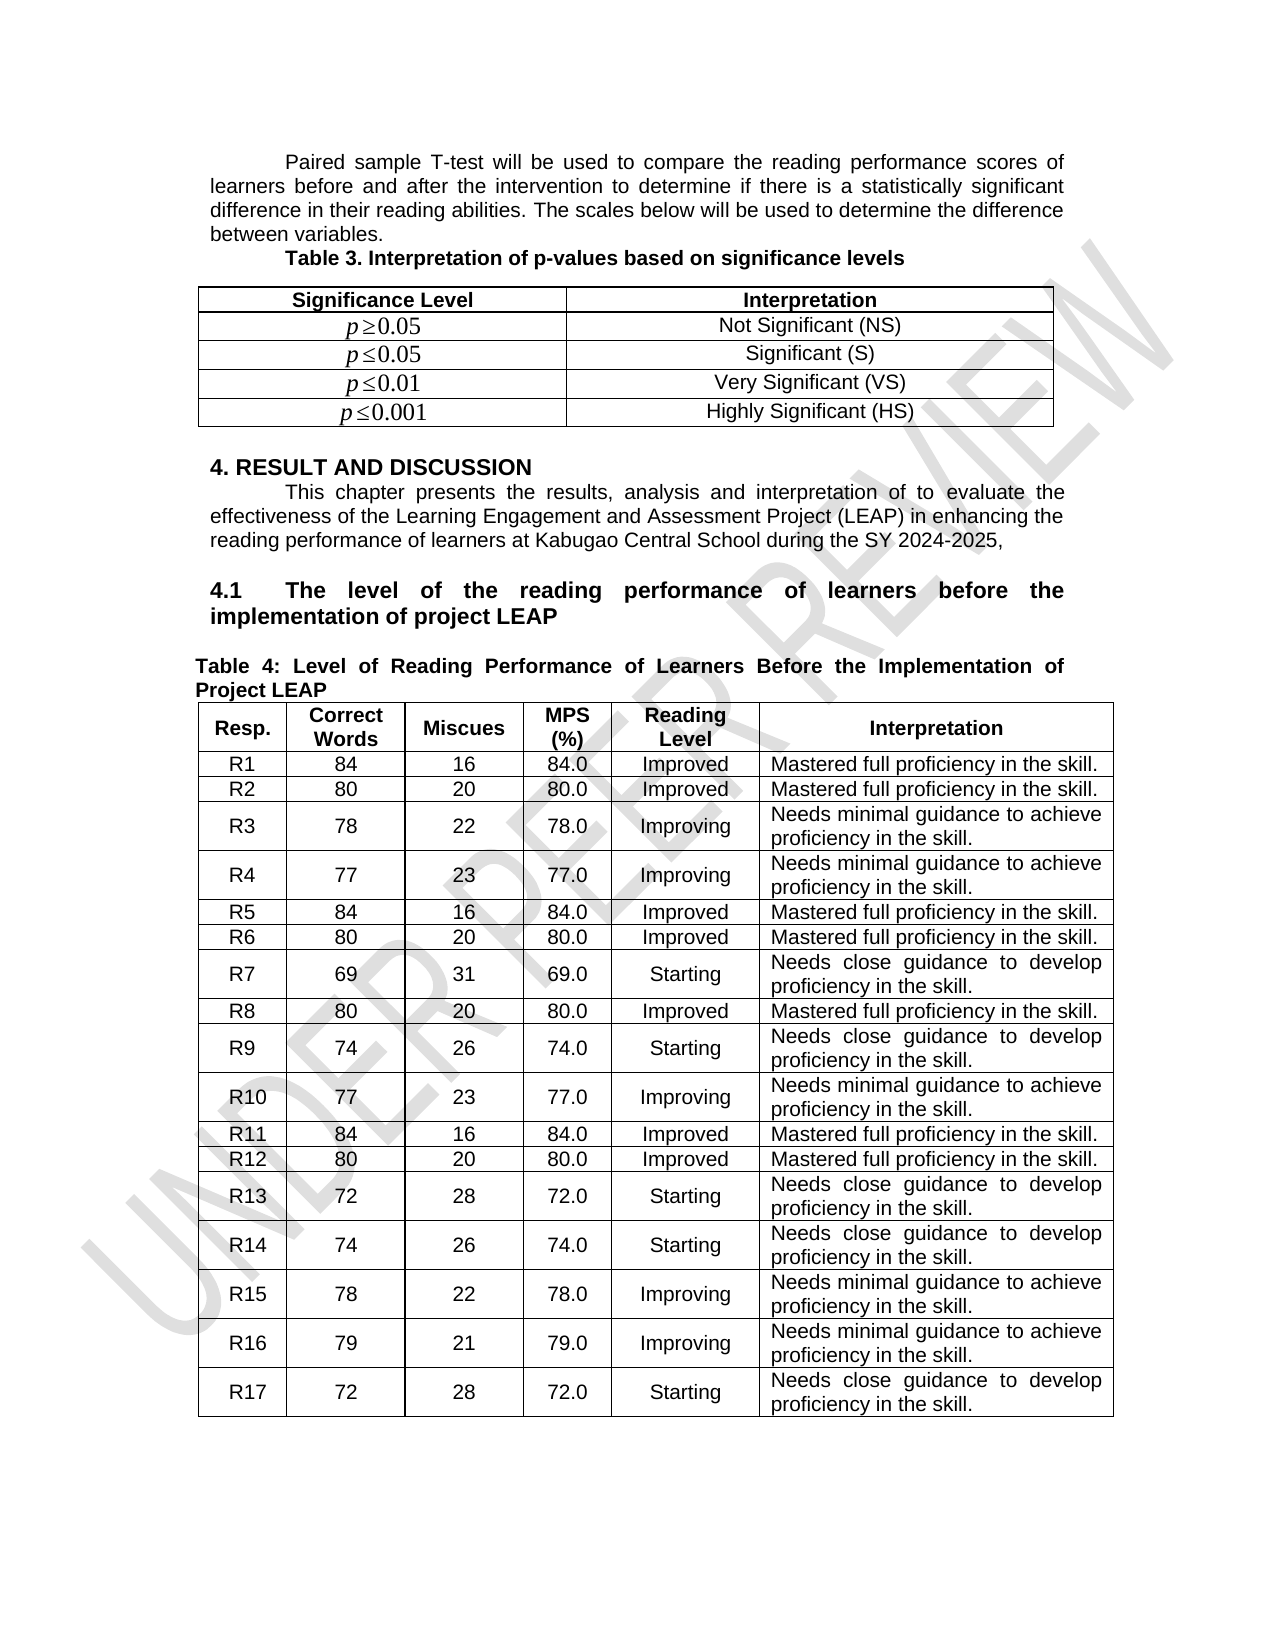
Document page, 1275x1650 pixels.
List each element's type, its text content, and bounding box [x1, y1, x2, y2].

table_cell 28 [406, 1172, 523, 1220]
table_cell 84 [287, 900, 404, 924]
table_cell [199, 1147, 286, 1171]
table_cell Improved [612, 900, 759, 924]
table_cell [199, 1122, 286, 1146]
table_cell 79.0 [524, 1319, 611, 1367]
table_header MPS (%) [524, 703, 611, 751]
table_cell [199, 370, 566, 397]
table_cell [760, 1270, 1113, 1318]
table_cell 80 [287, 1147, 404, 1171]
table_cell Improving [612, 802, 759, 850]
table_cell 78.0 [524, 802, 611, 850]
table_cell 80 [287, 925, 404, 949]
table_cell [199, 341, 566, 369]
table_cell Needs close guidance to develop proficiency in the skill. [760, 1172, 1113, 1220]
table_cell [199, 1270, 286, 1318]
table_cell Improving [612, 1073, 759, 1121]
table_cell [199, 1221, 286, 1269]
table_cell Mastered full proficiency in the skill. [760, 1122, 1113, 1146]
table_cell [760, 1368, 1113, 1416]
table_cell 80 [287, 777, 404, 801]
table_cell 78 [287, 1270, 404, 1318]
table_cell 80 [287, 999, 404, 1023]
table_cell 84 [287, 752, 404, 776]
table_cell Starting [612, 1024, 759, 1072]
table_cell [199, 1024, 286, 1072]
table_cell 26 [406, 1221, 523, 1269]
table_cell [199, 1319, 286, 1367]
table_cell Improving [612, 1270, 759, 1318]
list Table 3. Interpretation of p-values based on significance levels [210, 246, 1065, 270]
table_header Significance Level [199, 288, 566, 311]
table_header Miscues [406, 703, 523, 751]
table_cell 79 [287, 1319, 404, 1367]
table_cell 16 [406, 900, 523, 924]
table_cell Improving [612, 851, 759, 899]
table_cell Needs minimal guidance to achieve proficiency in the skill. [760, 851, 1113, 899]
table_cell 74 [287, 1221, 404, 1269]
table_cell 20 [406, 999, 523, 1023]
text This chapter presents the results, analysis and interpretation of to evaluate the effectiveness of the Learning Engagement and Assessment Project (LEAP) in enhancing the reading performance of learners at Kabugao Central School during the SY 2024-2025, [210, 480, 1065, 552]
table_cell 31 [406, 950, 523, 998]
table_cell Starting [612, 1221, 759, 1269]
table_cell 77 [287, 851, 404, 899]
table_cell 28 [406, 1368, 523, 1416]
table_cell 72 [287, 1172, 404, 1220]
table_cell 20 [406, 925, 523, 949]
table_cell 20 [406, 777, 523, 801]
table_cell Needs minimal guidance to achieve proficiency in the skill. [760, 1073, 1113, 1121]
table_cell 80.0 [524, 1147, 611, 1171]
table_cell 69.0 [524, 950, 611, 998]
table_cell 72.0 [524, 1172, 611, 1220]
table_cell Mastered full proficiency in the skill. [760, 925, 1113, 949]
table_cell [199, 950, 286, 998]
table_cell 74.0 [524, 1221, 611, 1269]
table_cell Starting [612, 950, 759, 998]
table_cell Mastered full proficiency in the skill. [760, 1147, 1113, 1171]
table_cell [199, 777, 286, 801]
table_cell 77.0 [524, 1073, 611, 1121]
table_cell 77.0 [524, 851, 611, 899]
table_cell Needs close guidance to develop proficiency in the skill. [760, 1024, 1113, 1072]
table_cell 23 [406, 851, 523, 899]
table_cell [199, 313, 566, 340]
text 4. RESULT AND DISCUSSION [210, 453, 1065, 480]
table_cell Not Significant (NS) [567, 313, 1053, 340]
table_cell 80.0 [524, 777, 611, 801]
table_cell Improved [612, 1122, 759, 1146]
table_cell 16 [406, 1122, 523, 1146]
table_cell 22 [406, 802, 523, 850]
table_cell Needs close guidance to develop proficiency in the skill. [760, 950, 1113, 998]
table_cell Very Significant (VS) [567, 370, 1053, 397]
table_cell 84.0 [524, 900, 611, 924]
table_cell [760, 1319, 1113, 1367]
table_cell [199, 900, 286, 924]
table_cell 77 [287, 1073, 404, 1121]
table_cell 23 [406, 1073, 523, 1121]
table_cell 74 [287, 1024, 404, 1072]
table_cell 72 [287, 1368, 404, 1416]
table_cell Highly Significant (HS) [567, 399, 1053, 426]
table_cell 80.0 [524, 999, 611, 1023]
table_cell [199, 399, 566, 426]
table_cell 84 [287, 1122, 404, 1146]
table_cell 78.0 [524, 1270, 611, 1318]
table_cell 74.0 [524, 1024, 611, 1072]
table_cell 26 [406, 1024, 523, 1072]
table_cell Significant (S) [567, 341, 1053, 369]
table_header Correct Words [287, 703, 404, 751]
table_cell 84.0 [524, 1122, 611, 1146]
table_cell Improved [612, 999, 759, 1023]
table_cell 84.0 [524, 752, 611, 776]
table_cell 20 [406, 1147, 523, 1171]
table_cell Starting [612, 1368, 759, 1416]
table_header Resp. [199, 703, 286, 751]
table_cell [199, 999, 286, 1023]
table_cell 16 [406, 752, 523, 776]
table_cell 80.0 [524, 925, 611, 949]
table_header Reading Level [612, 703, 759, 751]
table_cell Improved [612, 1147, 759, 1171]
table_header Interpretation [567, 288, 1053, 311]
table_cell [199, 1073, 286, 1121]
table_cell [199, 925, 286, 949]
table_cell 78 [287, 802, 404, 850]
table_cell Mastered full proficiency in the skill. [760, 752, 1113, 776]
table_cell Mastered full proficiency in the skill. [760, 777, 1113, 801]
table_cell Improved [612, 752, 759, 776]
table_cell Needs minimal guidance to achieve proficiency in the skill. [760, 802, 1113, 850]
table_cell Starting [612, 1172, 759, 1220]
table_cell [199, 851, 286, 899]
table_cell 22 [406, 1270, 523, 1318]
table_cell Mastered full proficiency in the skill. [760, 999, 1113, 1023]
table_cell Improved [612, 925, 759, 949]
table_cell [199, 1172, 286, 1220]
list Paired sample T-test will be used to compare the reading performance scores of learners before and after the intervention to determine if there is a statistically significant difference in their reading abilities. The scales below will be used to determine the difference between variables. [210, 150, 1065, 246]
table_cell 21 [406, 1319, 523, 1367]
text 4.1 The level of the reading performance of learners before the implementation of project LEAP [210, 577, 1065, 629]
table_cell 72.0 [524, 1368, 611, 1416]
text Table 4: Level of Reading Performance of Learners Before the Implementation of Project LEAP [195, 654, 1065, 702]
table_cell Improving [612, 1319, 759, 1367]
table_cell Needs close guidance to develop proficiency in the skill. [760, 1221, 1113, 1269]
table_cell [199, 802, 286, 850]
table_cell [199, 752, 286, 776]
table_cell [199, 1368, 286, 1416]
table_cell 69 [287, 950, 404, 998]
table_header Interpretation [760, 703, 1113, 751]
table_cell Improved [612, 777, 759, 801]
table_cell Mastered full proficiency in the skill. [760, 900, 1113, 924]
